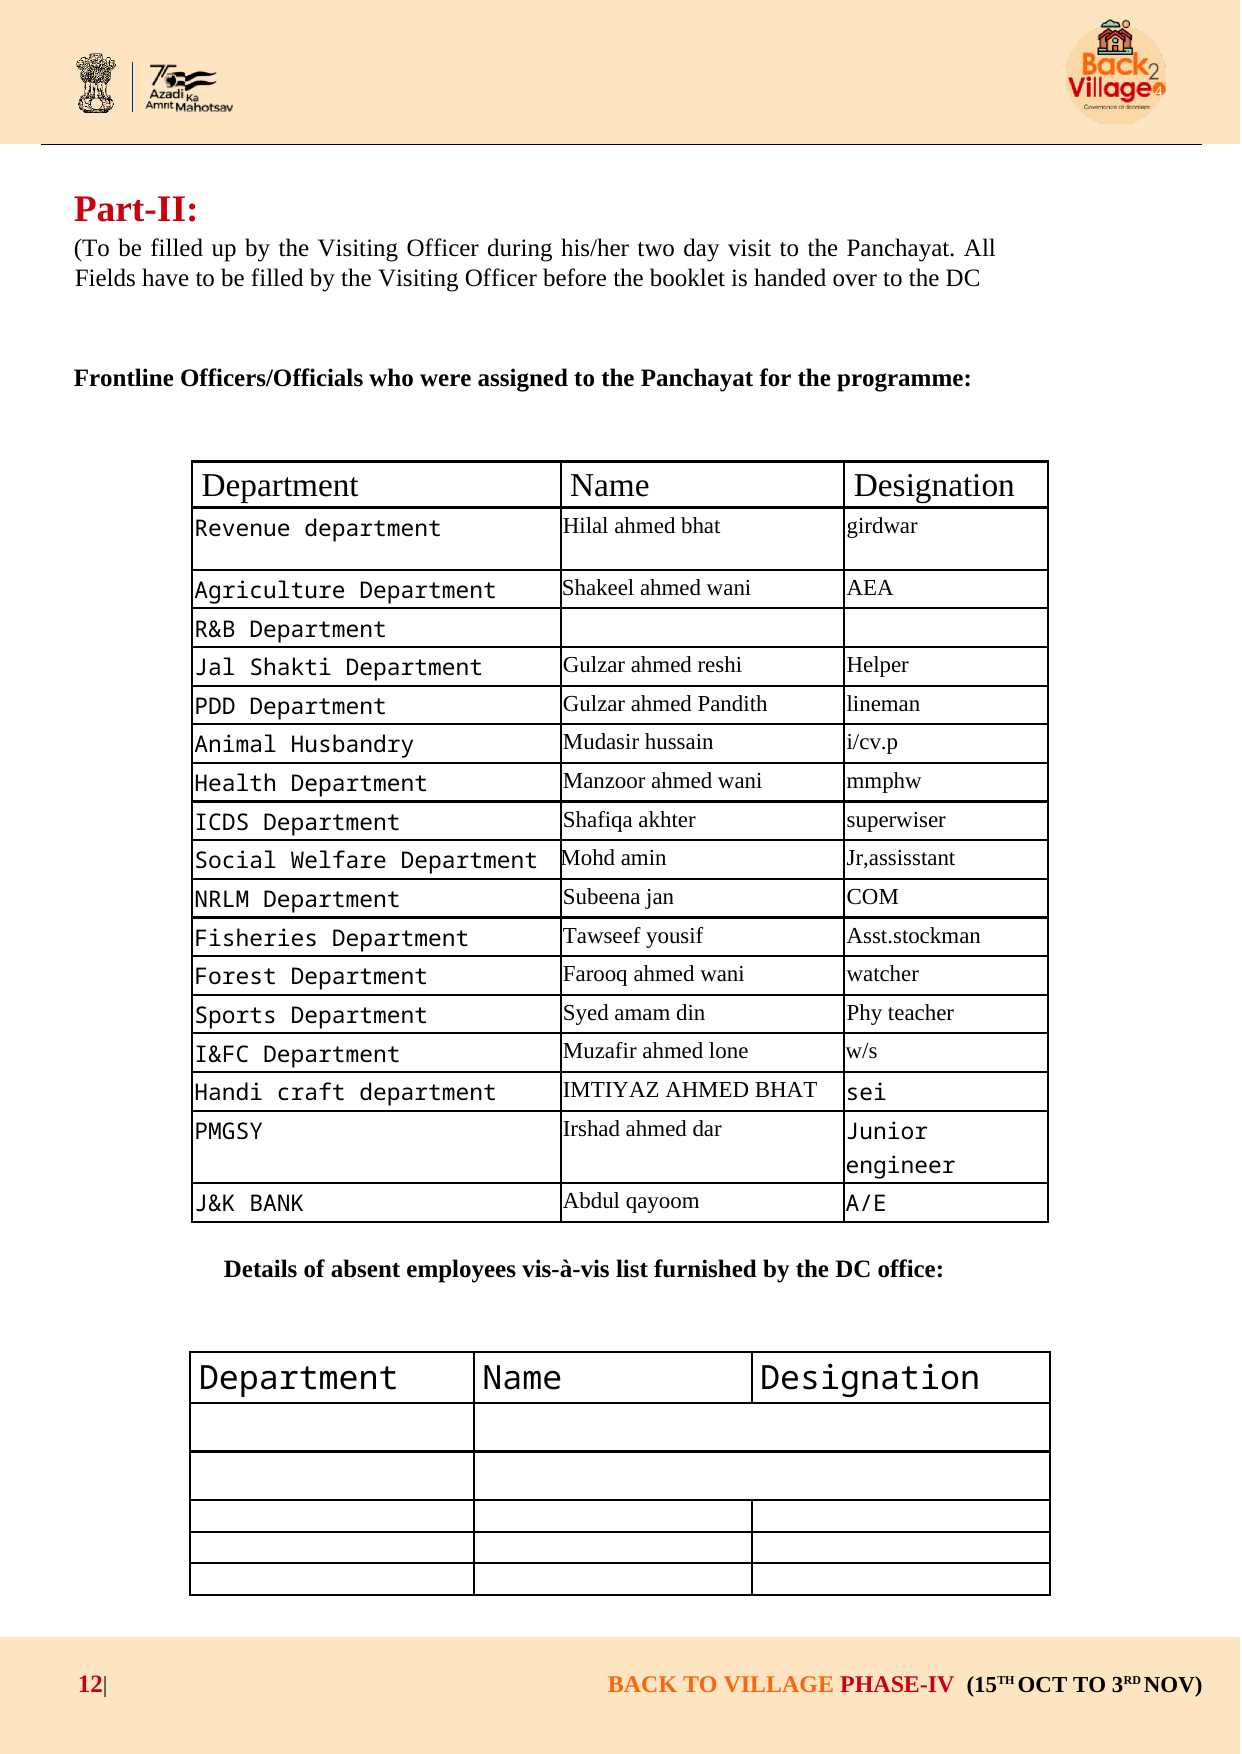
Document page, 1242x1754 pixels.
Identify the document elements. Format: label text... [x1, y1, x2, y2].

table_cell Shafiqa akhter [562, 803, 843, 839]
table_cell [753, 1564, 1049, 1594]
table_cell Fisheries Department [193, 919, 560, 955]
table_cell w/s [845, 1034, 1047, 1071]
table_cell Abdul qayoom [562, 1184, 843, 1221]
table_cell [752, 1404, 1049, 1450]
table_cell Jr,assisstant [845, 841, 1047, 878]
table_cell Irshad ahmed dar [562, 1112, 843, 1182]
table_cell ICDS Department [193, 803, 560, 839]
table_cell A/E [845, 1184, 1047, 1221]
table_cell Manzoor ahmed wani [562, 764, 843, 800]
table_cell Animal Husbandry [193, 725, 560, 762]
table_cell Mohd amin [562, 841, 843, 878]
table_cell I&FC Department [193, 1034, 560, 1071]
table_cell Gulzar ahmed Pandith [562, 687, 843, 723]
text (To be filled up by the Visiting Officer during his/her two day visit to the Panchayat. All Fields have to be filled by the Visiting Officer before the booklet is handed over to the DC [73, 233, 998, 292]
text Details of absent employees vis-à-vis list furnished by the DC office: [74, 1254, 1033, 1282]
table_cell Gulzar ahmed reshi [562, 648, 843, 684]
table_header Designation [845, 463, 1047, 506]
text Part-II: [73, 186, 1073, 229]
table_header Department [191, 1353, 473, 1402]
table_cell Hilal ahmed bhat [562, 509, 843, 568]
table_cell IMTIYAZ AHMED BHAT [562, 1073, 843, 1109]
table_cell Junior engineer [845, 1112, 1047, 1182]
table_header Department [193, 463, 560, 506]
table_cell [475, 1453, 752, 1499]
table_cell COM [845, 880, 1047, 916]
table_cell Sports Department [193, 996, 560, 1032]
table_cell [191, 1564, 473, 1594]
table_cell [475, 1533, 751, 1562]
table_cell mmphw [845, 764, 1047, 800]
table_cell Social Welfare Department [193, 841, 560, 878]
table_cell Agriculture Department [193, 571, 560, 607]
table_cell lineman [845, 687, 1047, 723]
table_cell [752, 1453, 1049, 1499]
table_cell [475, 1564, 751, 1594]
table_cell R&B Department [193, 609, 560, 646]
table_cell [191, 1453, 473, 1499]
table_cell watcher [845, 957, 1047, 994]
table_cell Tawseef yousif [562, 919, 843, 955]
table_cell Phy teacher [845, 996, 1047, 1032]
table_cell AEA [845, 571, 1047, 607]
table_header Name [562, 463, 843, 506]
picture [143, 59, 235, 114]
table_header Name [475, 1353, 751, 1402]
table_cell Shakeel ahmed wani [562, 571, 843, 607]
table_cell PMGSY [193, 1112, 560, 1182]
table_cell Forest Department [193, 957, 560, 994]
table_cell Health Department [193, 764, 560, 800]
table_cell girdwar [845, 509, 1047, 568]
table_cell [191, 1501, 473, 1531]
picture [1063, 17, 1166, 125]
table_cell Revenue department [193, 509, 560, 568]
table_cell Farooq ahmed wani [562, 957, 843, 994]
table_cell [562, 609, 843, 646]
table_header Designation [753, 1353, 1049, 1402]
table_cell [475, 1404, 752, 1450]
table_cell [845, 609, 1047, 646]
table_cell i/cv.p [845, 725, 1047, 762]
table_cell Asst.stockman [845, 919, 1047, 955]
table_cell [191, 1533, 473, 1562]
table_cell Subeena jan [562, 880, 843, 916]
table_cell Jal Shakti Department [193, 648, 560, 684]
text Frontline Officers/Officials who were assigned to the Panchayat for the programme: [74, 363, 1033, 392]
table_cell [475, 1501, 751, 1531]
table_cell [753, 1533, 1049, 1562]
table_cell sei [845, 1073, 1047, 1109]
table_cell J&K BANK [193, 1184, 560, 1221]
table_cell Mudasir hussain [562, 725, 843, 762]
table_cell NRLM Department [193, 880, 560, 916]
table_cell Syed amam din [562, 996, 843, 1032]
table_cell [191, 1404, 473, 1450]
picture [73, 49, 118, 115]
table_cell superwiser [845, 803, 1047, 839]
table_cell PDD Department [193, 687, 560, 723]
table_cell Handi craft department [193, 1073, 560, 1109]
table_cell [753, 1501, 1049, 1531]
table_cell Muzafir ahmed lone [562, 1034, 843, 1071]
table_cell Helper [845, 648, 1047, 684]
